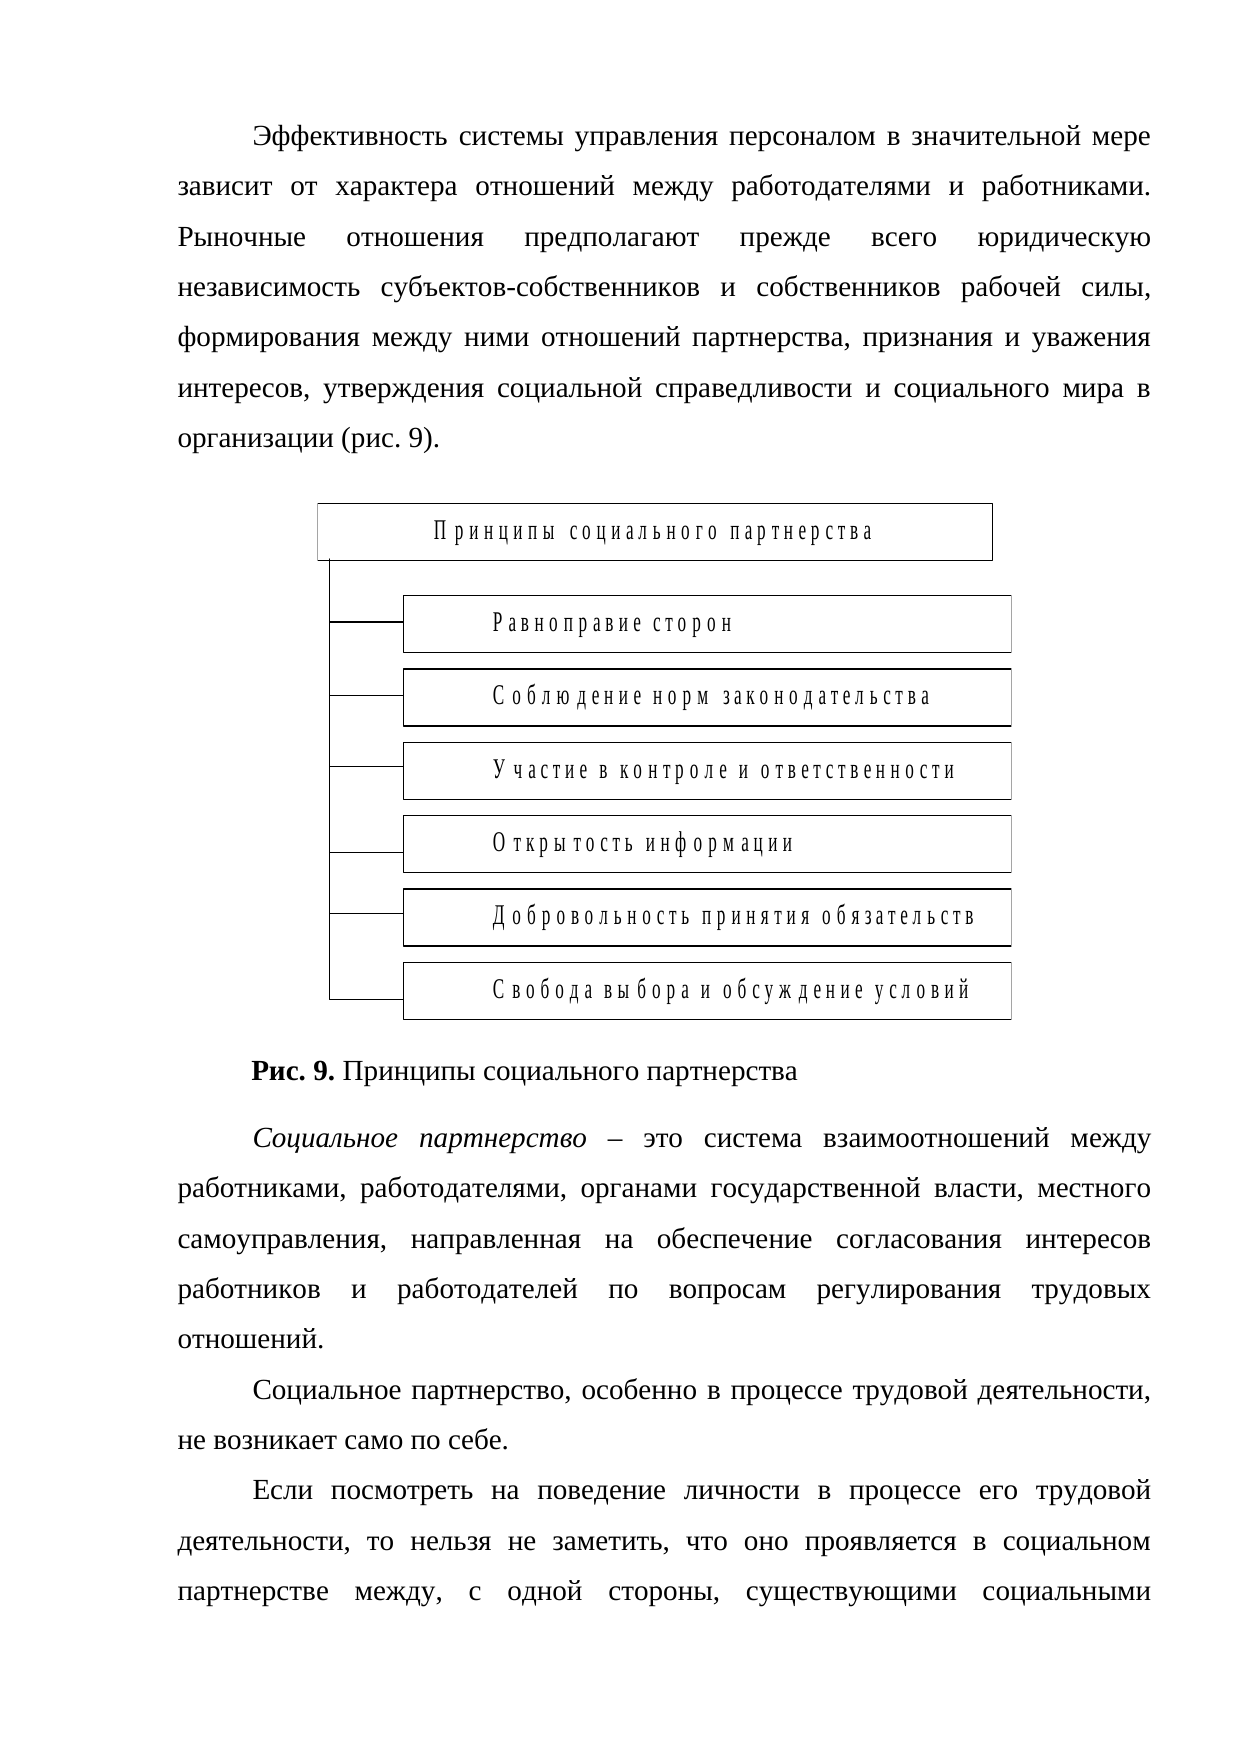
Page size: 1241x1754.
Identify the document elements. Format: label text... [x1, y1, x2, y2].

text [177, 1472, 1152, 1607]
text Эффективность системы управления персоналом в значительной мере зависит от характера отношений между работодателями и работниками. Рыночные отношения предполагают прежде всего юридическую независимость субъектов-собственников и собственников рабочей силы, формирования между ними отношений партнерства, признания и уважения интересов, утверждения социальной справедливости и социального мира в организации (рис. 9). [177, 118, 1152, 453]
text Социальное партнерство, особенно в процессе трудовой деятельности, не возникает само по себе. [177, 1372, 1152, 1456]
text Рис. 9. Принципы социального партнерства [177, 1053, 1152, 1087]
text Социальное партнерство – это система взаимоотношений между работниками, работодателями, органами государственной власти, местного самоуправления, направленная на обеспечение согласования интересов работников и работодателей по вопросам регулирования трудовых отношений. [177, 1120, 1152, 1355]
